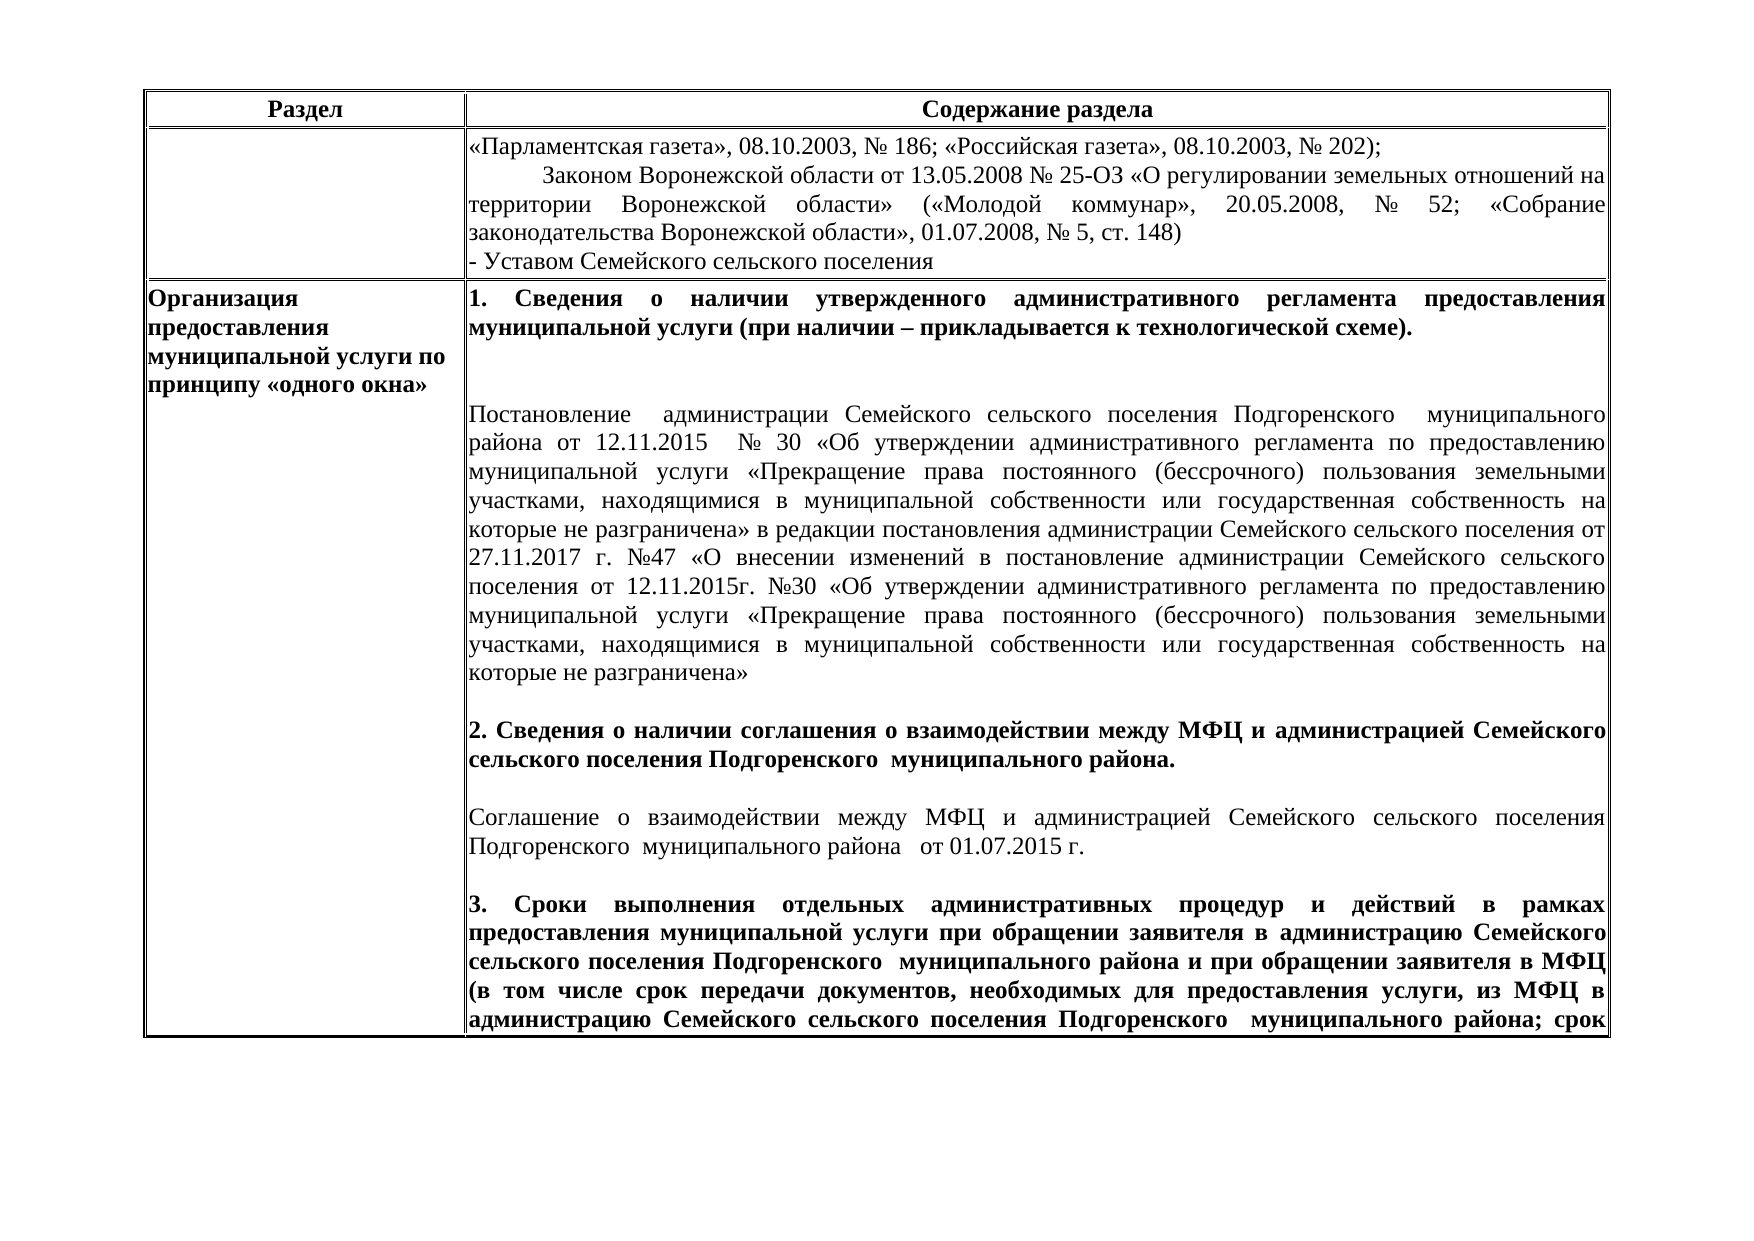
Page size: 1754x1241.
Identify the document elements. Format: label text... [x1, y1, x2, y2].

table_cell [466, 126, 1609, 277]
table_header Содержание раздела [466, 92, 1608, 126]
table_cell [466, 278, 1608, 1035]
table_header Раздел [147, 92, 466, 126]
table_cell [147, 278, 466, 1035]
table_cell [145, 126, 466, 277]
